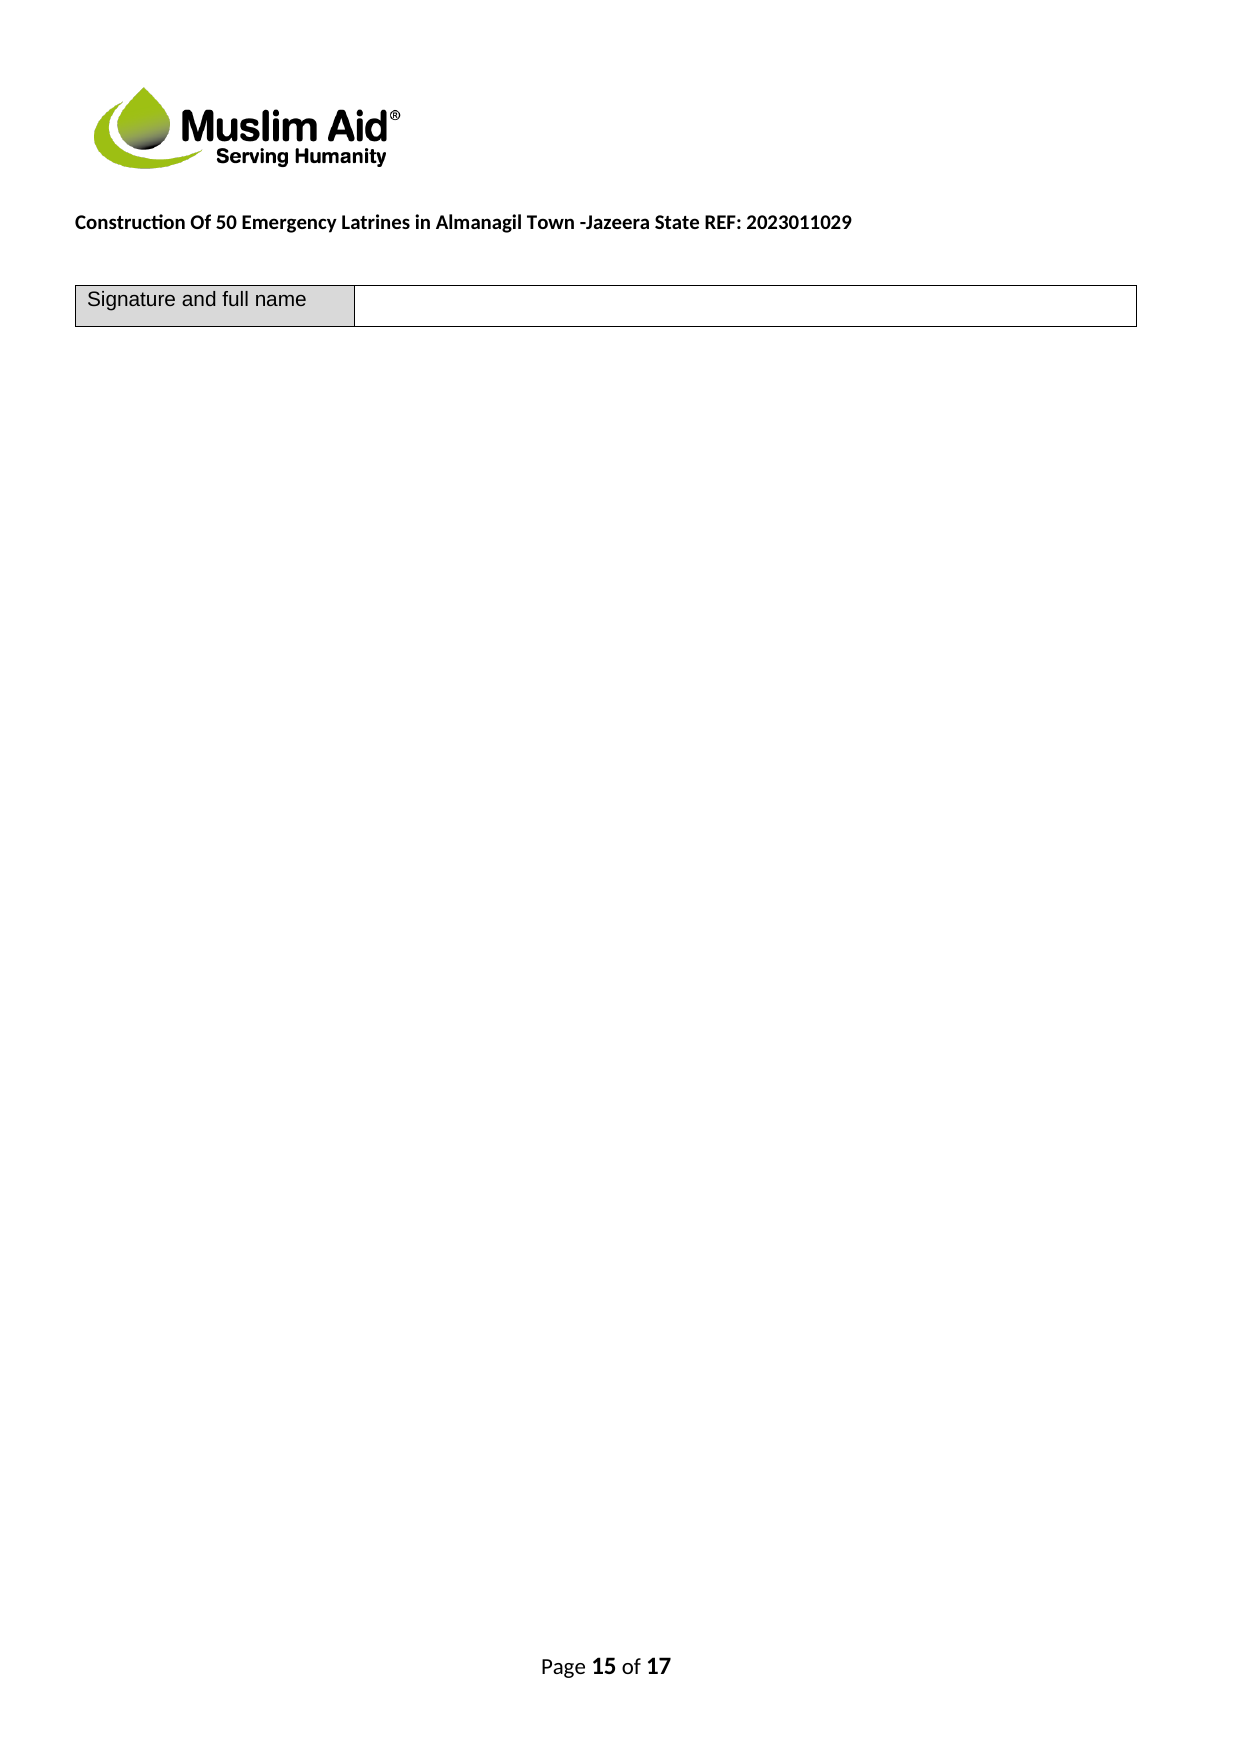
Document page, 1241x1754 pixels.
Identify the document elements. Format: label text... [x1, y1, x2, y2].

picture [75, 73, 415, 184]
table_cell [355, 286, 1136, 326]
table_cell Signature and full name [76, 286, 354, 326]
